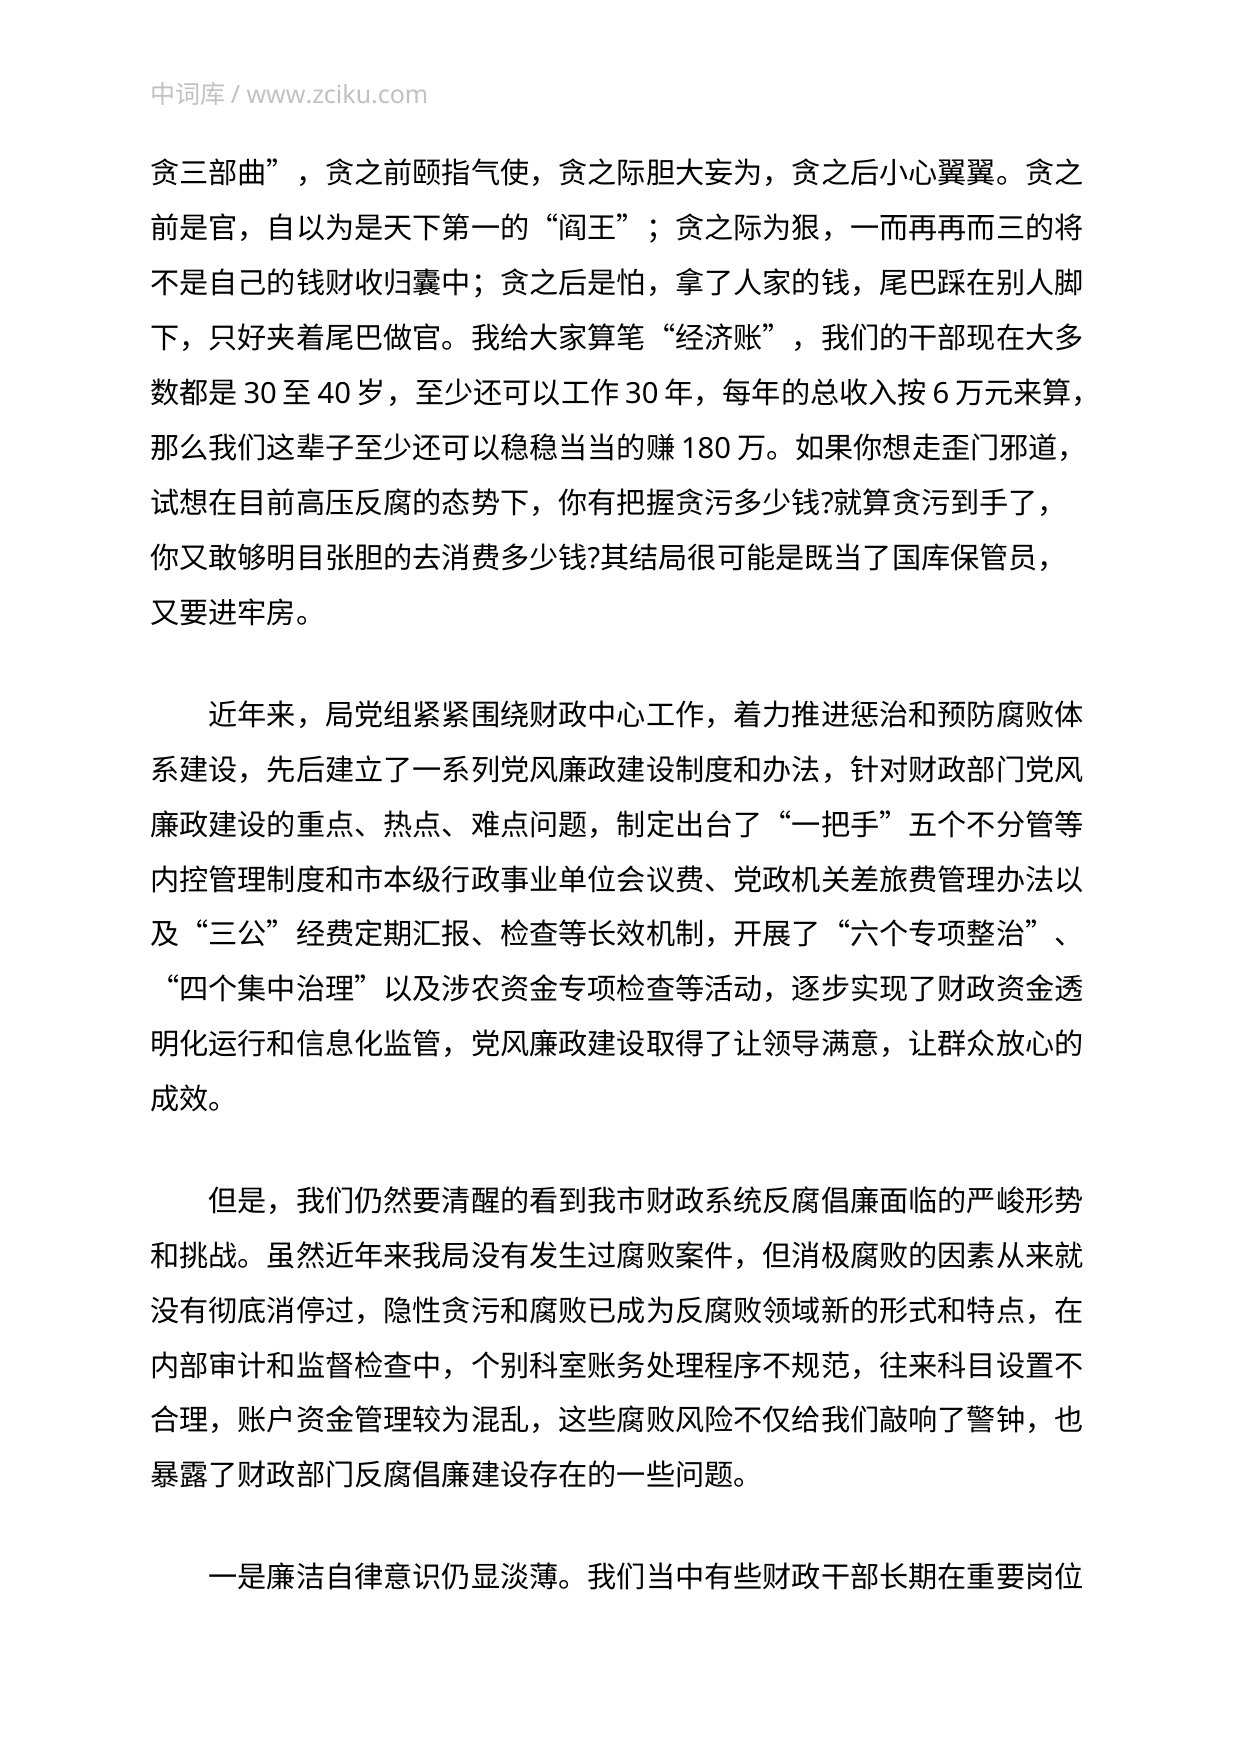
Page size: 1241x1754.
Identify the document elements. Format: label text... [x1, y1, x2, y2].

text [150, 1554, 1090, 1596]
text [150, 150, 1090, 632]
text 近年来，局党组紧紧围绕财政中心工作，着力推进惩治和预防腐败体系建设，先后建立了一系列党风廉政建设制度和办法，针对财政部门党风廉政建设的重点、热点、难点问题，制定出台了“一把手”五个不分管等内控管理制度和市本级行政事业单位会议费、党政机关差旅费管理办法以及“三公”经费定期汇报、检查等长效机制，开展了“六个专项整治”、“四个集中治理”以及涉农资金专项检查等活动，逐步实现了财政资金透明化运行和信息化监管，党风廉政建设取得了让领导满意，让群众放心的成效。 [150, 691, 1090, 1118]
text 但是，我们仍然要清醒的看到我市财政系统反腐倡廉面临的严峻形势和挑战。虽然近年来我局没有发生过腐败案件，但消极腐败的因素从来就没有彻底消停过，隐性贪污和腐败已成为反腐败领域新的形式和特点，在内部审计和监督检查中，个别科室账务处理程序不规范，往来科目设置不合理，账户资金管理较为混乱，这些腐败风险不仅给我们敲响了警钟，也暴露了财政部门反腐倡廉建设存在的一些问题。 [150, 1177, 1090, 1494]
